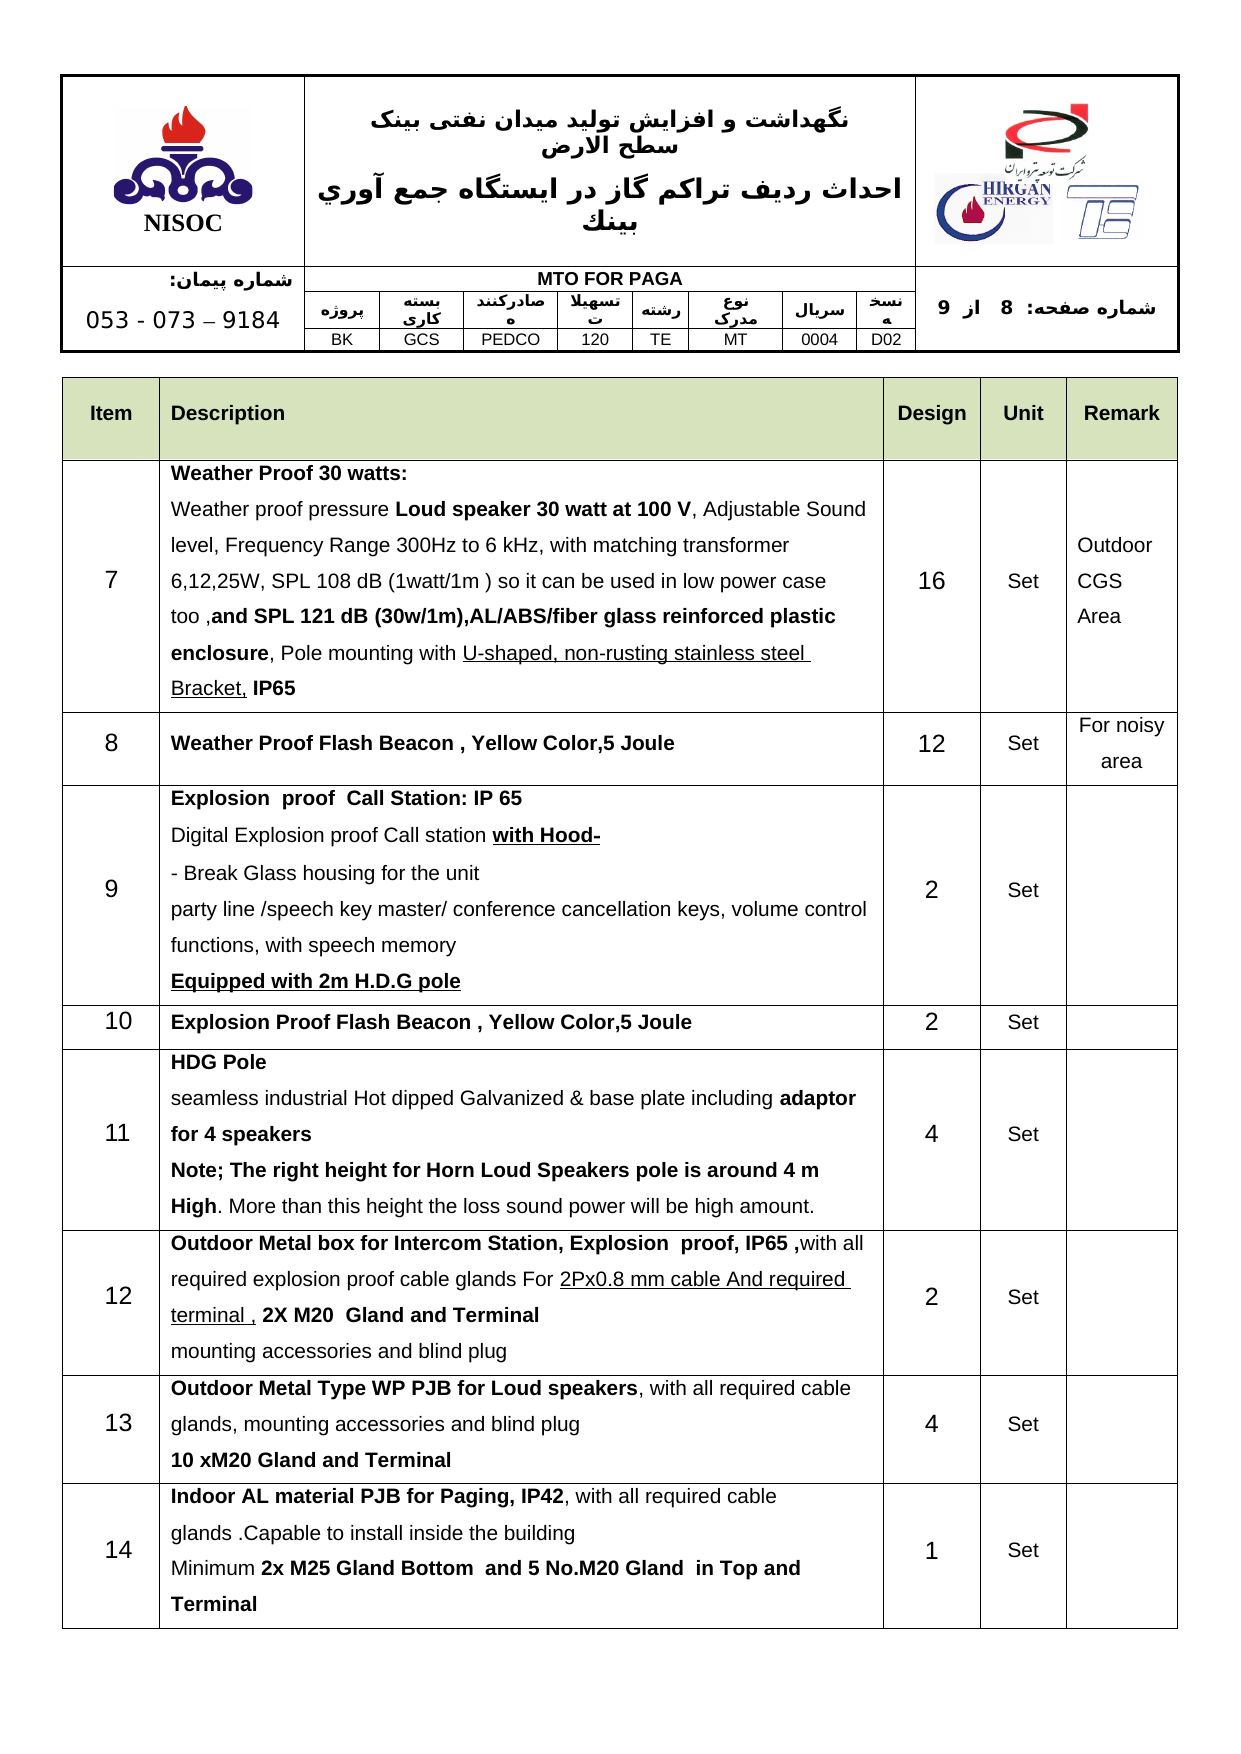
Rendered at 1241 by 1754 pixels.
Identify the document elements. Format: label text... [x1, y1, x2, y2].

table_cell 4 [884, 1050, 980, 1230]
table_cell [63, 786, 159, 1005]
table_cell Outdoor Metal box for Intercom Station, Explosion proof, IP65 ,with all required explosion proof cable glands For 2Px0.8 mm cable And required terminal , 2X M20 Gland and Terminal mounting accessories and blind plug [160, 1231, 883, 1374]
table_cell [63, 1484, 159, 1628]
table_cell [1067, 786, 1177, 1005]
table_cell 12 [884, 713, 980, 785]
table_cell 2 [884, 786, 980, 1005]
table_cell Outdoor CGS Area [1067, 461, 1177, 712]
table_cell [63, 1376, 159, 1483]
table_cell Set [981, 461, 1066, 712]
table_cell [63, 1231, 159, 1374]
picture [934, 103, 1089, 244]
table_cell [1067, 1050, 1177, 1230]
table_cell [1067, 1006, 1177, 1049]
table_cell Set [981, 713, 1066, 785]
table_cell Set [981, 786, 1066, 1005]
table_cell 4 [884, 1376, 980, 1483]
table_cell [1067, 1376, 1177, 1483]
table_cell 2 [884, 1231, 980, 1374]
table_cell Indoor AL material PJB for Paging, IP42, with all required cable glands .Capable to install inside the building Minimum 2x M25 Gland Bottom and 5 No.M20 Gland in Top and Terminal [160, 1484, 883, 1628]
table_cell [63, 1006, 159, 1049]
table_cell [63, 713, 159, 785]
table_cell Weather Proof Flash Beacon , Yellow Color,5 Joule [160, 713, 883, 785]
table_header Unit [981, 378, 1066, 459]
table_cell [1067, 1484, 1177, 1628]
table_cell 16 [884, 461, 980, 712]
table_cell [63, 1050, 159, 1230]
table_cell For noisy area [1067, 713, 1177, 785]
table_cell Set [981, 1050, 1066, 1230]
table_cell Weather Proof 30 watts: Weather proof pressure Loud speaker 30 watt at 100 V, Adjustable Sound level, Frequency Range 300Hz to 6 kHz, with matching transformer 6,12,25W, SPL 108 dB (1watt/1m ) so it can be used in low power case too ,and SPL 121 dB (30w/1m),AL/ABS/fiber glass reinforced plastic enclosure, Pole mounting with U-shaped, non-rusting stainless steel Bracket, IP65 [160, 461, 883, 712]
table_header Remark [1067, 378, 1177, 459]
table_header Item [63, 378, 159, 459]
picture [113, 106, 253, 208]
table_cell 2 [884, 1006, 980, 1049]
table_cell Set [981, 1231, 1066, 1374]
table_cell Outdoor Metal Type WP PJB for Loud speakers, with all required cable glands, mounting accessories and blind plug 10 xM20 Gland and Terminal [160, 1376, 883, 1483]
table_cell Set [981, 1484, 1066, 1628]
table_cell Set [981, 1006, 1066, 1049]
table_cell Explosion Proof Flash Beacon , Yellow Color,5 Joule [160, 1006, 883, 1049]
table_cell [1067, 1231, 1177, 1374]
table_header Design [884, 378, 980, 459]
table_cell [63, 461, 159, 712]
table_cell Set [981, 1376, 1066, 1483]
table_header Description [160, 378, 883, 459]
table_cell Explosion proof Call Station: IP 65 Digital Explosion proof Call station with Hood‐ ‐ Break Glass housing for the unit party line /speech key master/ conference cancellation keys, volume control functions, with speech memory Equipped with 2m H.D.G pole [160, 786, 883, 1005]
table_cell HDG Pole seamless industrial Hot dipped Galvanized & base plate including adaptor for 4 speakers Note; The right height for Horn Loud Speakers pole is around 4 m High. More than this height the loss sound power will be high amount. [160, 1050, 883, 1230]
table_cell 1 [884, 1484, 980, 1628]
